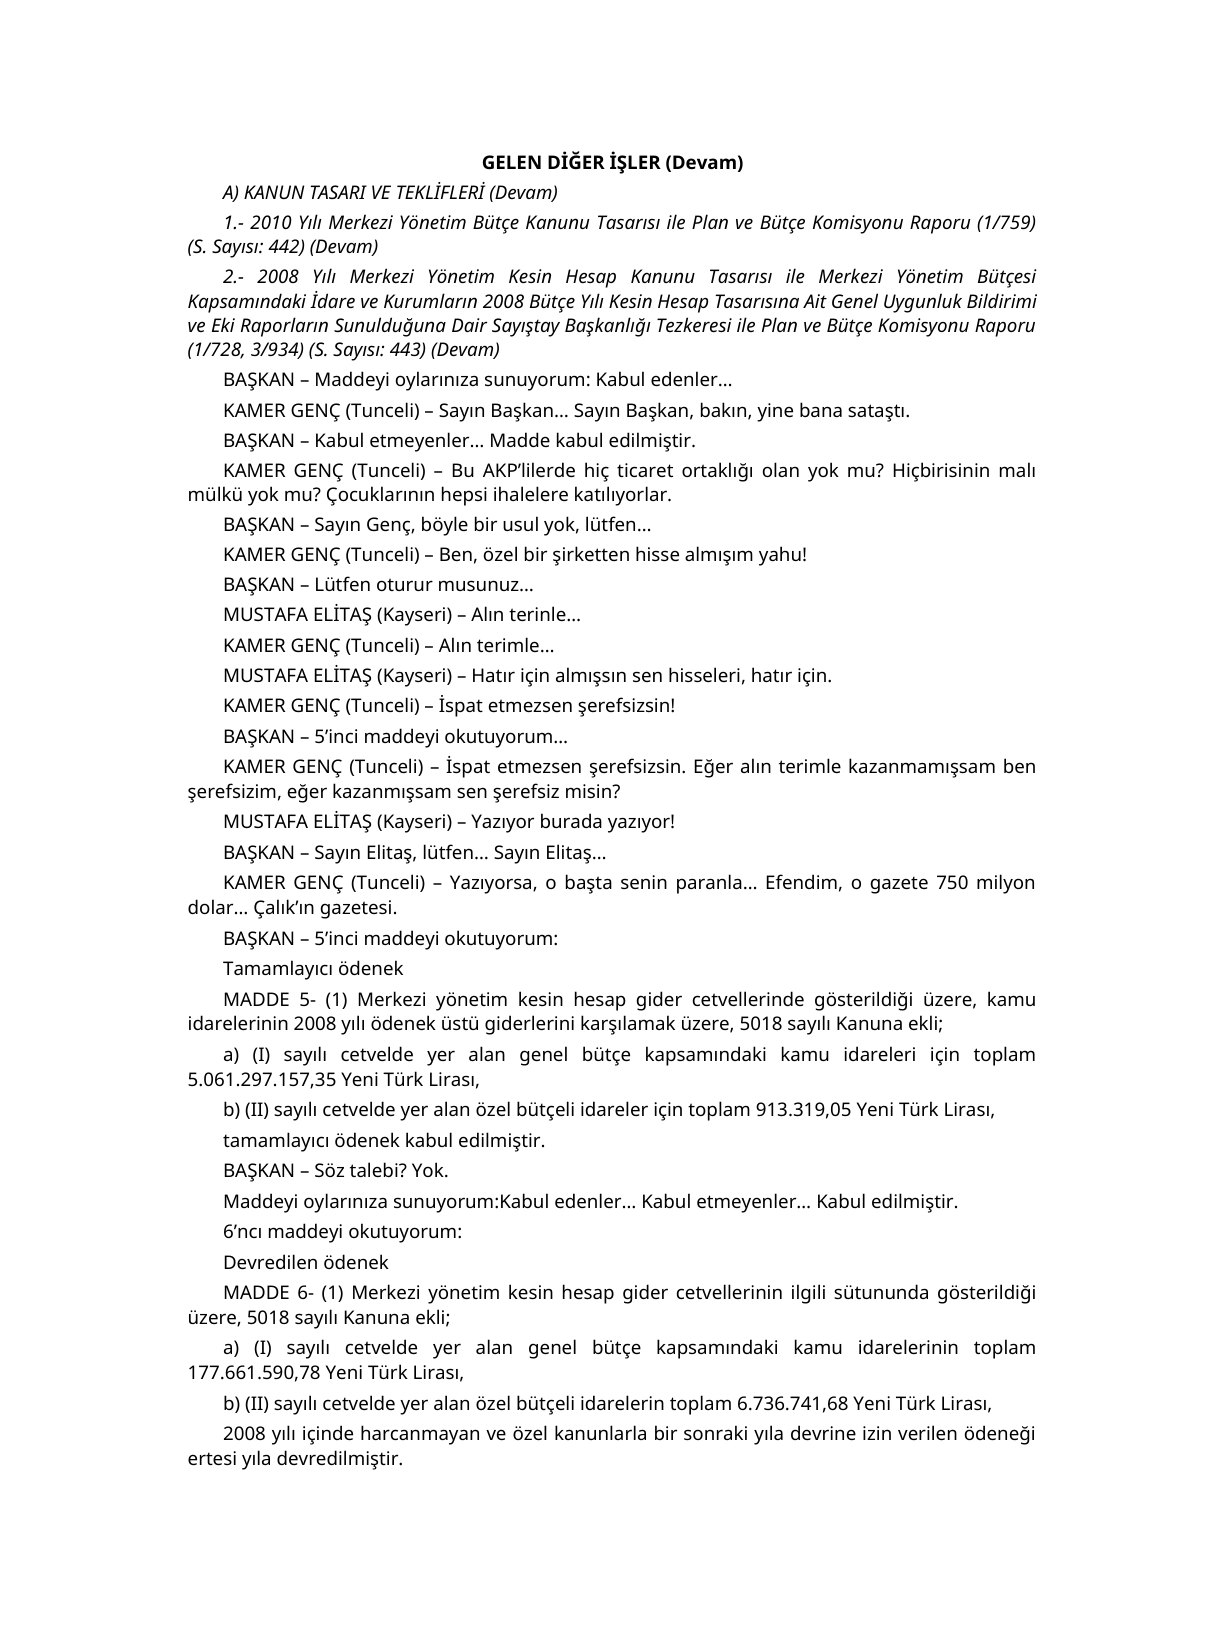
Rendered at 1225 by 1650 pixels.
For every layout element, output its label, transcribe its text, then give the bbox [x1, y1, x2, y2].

text KAMER GENÇ (Tunceli) – Yazıyorsa, o başta senin paranla… Efendim, o gazete 750 milyon dolar… Çalık’ın gazetesi. [187, 870, 1037, 919]
text MUSTAFA ELİTAŞ (Kayseri) – Alın terinle… [187, 602, 1037, 627]
text KAMER GENÇ (Tunceli) – Ben, özel bir şirketten hisse almışım yahu! [187, 542, 1037, 567]
text BAŞKAN – Sayın Elitaş, lütfen… Sayın Elitaş… [187, 839, 1037, 864]
text Tamamlayıcı ödenek [187, 956, 1037, 981]
text tamamlayıcı ödenek kabul edilmiştir. [187, 1127, 1037, 1152]
text 1.- 2010 Yılı Merkezi Yönetim Bütçe Kanunu Tasarısı ile Plan ve Bütçe Komisyonu Raporu (1/759) (S. Sayısı: 442) (Devam) [187, 210, 1037, 259]
text MUSTAFA ELİTAŞ (Kayseri) – Yazıyor burada yazıyor! [187, 809, 1037, 834]
text KAMER GENÇ (Tunceli) – İspat etmezsen şerefsizsin. Eğer alın terimle kazanmamışsam ben şerefsizim, eğer kazanmışsam sen şerefsiz misin? [187, 754, 1037, 803]
text KAMER GENÇ (Tunceli) – Alın terimle… [187, 633, 1037, 657]
text b) (II) sayılı cetvelde yer alan özel bütçeli idarelerin toplam 6.736.741,68 Yeni Türk Lirası, [187, 1390, 1037, 1415]
text 2008 yılı içinde harcanmayan ve özel kanunlarla bir sonraki yıla devrine izin verilen ödeneği ertesi yıla devredilmiştir. [187, 1421, 1037, 1470]
text b) (II) sayılı cetvelde yer alan özel bütçeli idareler için toplam 913.319,05 Yeni Türk Lirası, [187, 1097, 1037, 1121]
text BAŞKAN – Söz talebi? Yok. [187, 1158, 1037, 1182]
text Devredilen ödenek [187, 1249, 1037, 1274]
text KAMER GENÇ (Tunceli) – Sayın Başkan… Sayın Başkan, bakın, yine bana sataştı. [187, 398, 1037, 422]
text 6’ncı maddeyi okutuyorum: [187, 1219, 1037, 1243]
text 2.- 2008 Yılı Merkezi Yönetim Kesin Hesap Kanunu Tasarısı ile Merkezi Yönetim Bütçesi Kapsamındaki İdare ve Kurumların 2008 Bütçe Yılı Kesin Hesap Tasarısına Ait Genel Uygunluk Bildirimi ve Eki Raporların Sunulduğuna Dair Sayıştay Başkanlığı Tezkeresi ile Plan ve Bütçe Komisyonu Raporu (1/728, 3/934) (S. Sayısı: 443) (Devam) [187, 264, 1037, 362]
text BAŞKAN – 5’inci maddeyi okutuyorum… [187, 723, 1037, 748]
text BAŞKAN – Lütfen oturur musunuz… [187, 572, 1037, 597]
text GELEN DİĞER İŞLER (Devam) [187, 150, 1037, 174]
text KAMER GENÇ (Tunceli) – Bu AKP’lilerde hiç ticaret ortaklığı olan yok mu? Hiçbirisinin malı mülkü yok mu? Çocuklarının hepsi ihalelere katılıyorlar. [187, 458, 1037, 506]
text a) (I) sayılı cetvelde yer alan genel bütçe kapsamındaki kamu idareleri için toplam 5.061.297.157,35 Yeni Türk Lirası, [187, 1042, 1037, 1091]
text A) Kanun Tasarı ve Teklifleri (Devam) [187, 180, 1037, 204]
text BAŞKAN – Sayın Genç, böyle bir usul yok, lütfen… [187, 512, 1037, 536]
text BAŞKAN – Maddeyi oylarınıza sunuyorum: Kabul edenler… [187, 367, 1037, 392]
text BAŞKAN – 5’inci maddeyi okutuyorum: [187, 925, 1037, 950]
text MUSTAFA ELİTAŞ (Kayseri) – Hatır için almışsın sen hisseleri, hatır için. [187, 663, 1037, 687]
text MADDE 5- (1) Merkezi yönetim kesin hesap gider cetvellerinde gösterildiği üzere, kamu idarelerinin 2008 yılı ödenek üstü giderlerini karşılamak üzere, 5018 sayılı Kanuna ekli; [187, 986, 1037, 1036]
text MADDE 6- (1) Merkezi yönetim kesin hesap gider cetvellerinin ilgili sütununda gösterildiği üzere, 5018 sayılı Kanuna ekli; [187, 1280, 1037, 1329]
text BAŞKAN – Kabul etmeyenler… Madde kabul edilmiştir. [187, 428, 1037, 452]
text a) (I) sayılı cetvelde yer alan genel bütçe kapsamındaki kamu idarelerinin toplam 177.661.590,78 Yeni Türk Lirası, [187, 1335, 1037, 1384]
text Maddeyi oylarınıza sunuyorum:Kabul edenler… Kabul etmeyenler… Kabul edilmiştir. [187, 1188, 1037, 1213]
text KAMER GENÇ (Tunceli) – İspat etmezsen şerefsizsin! [187, 693, 1037, 717]
